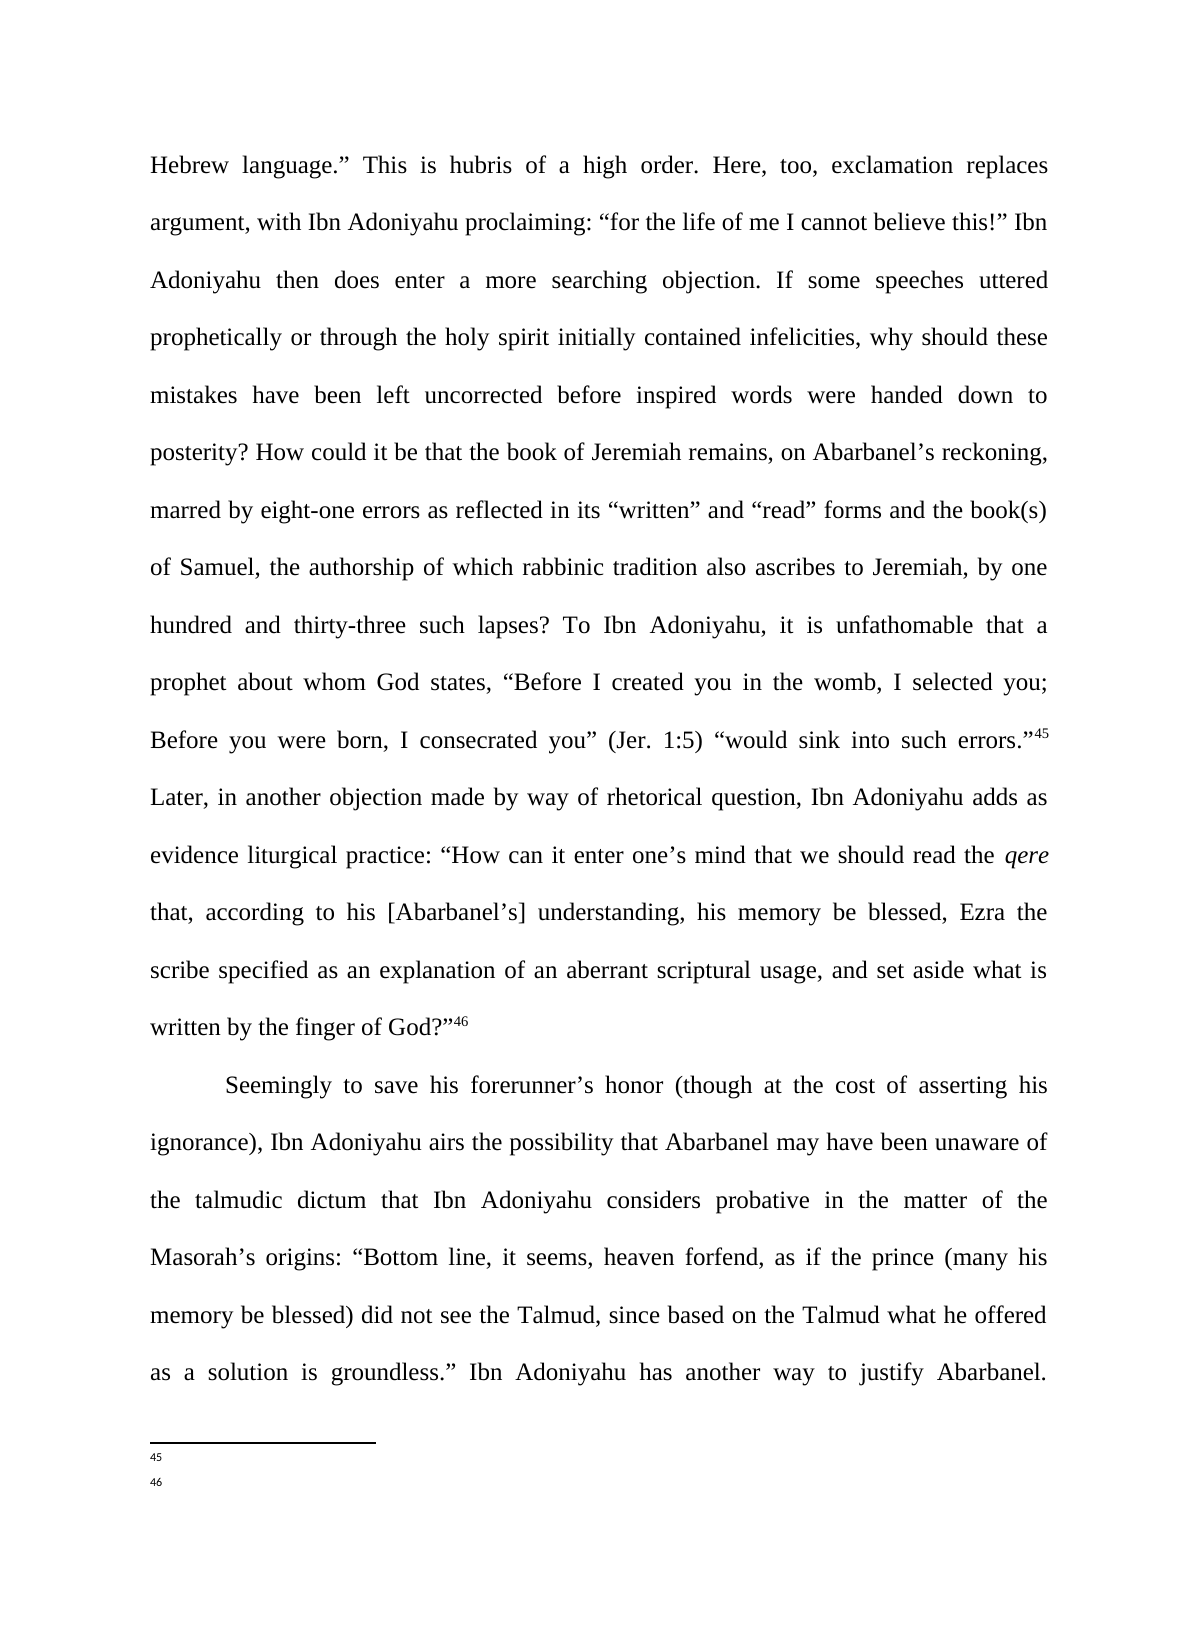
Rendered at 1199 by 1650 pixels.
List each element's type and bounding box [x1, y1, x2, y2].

text [150, 1070, 1049, 1386]
text [150, 150, 1049, 1041]
